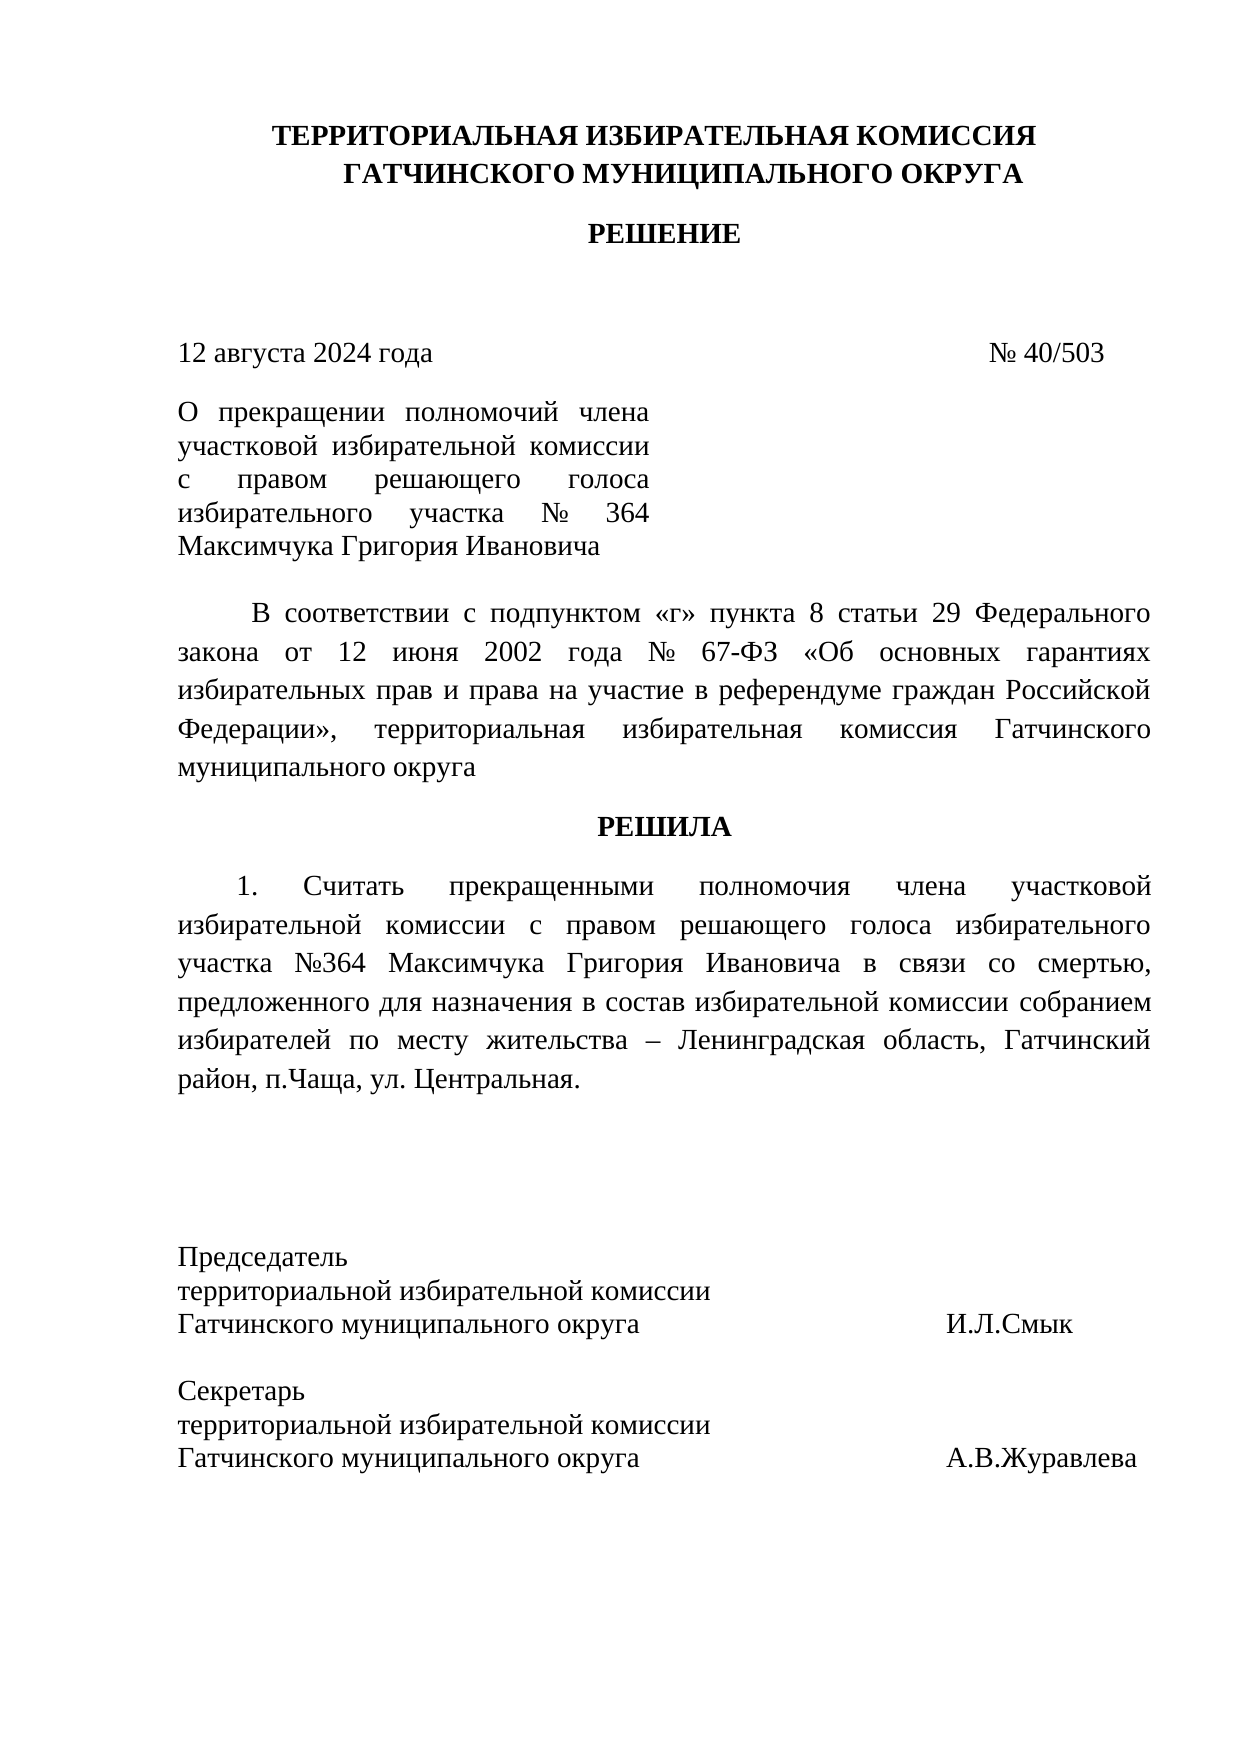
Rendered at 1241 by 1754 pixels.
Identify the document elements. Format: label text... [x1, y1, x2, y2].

text Гатчинского муниципального округа А.В.Журавлева [177, 1440, 1152, 1474]
text РЕШЕНИЕ [177, 216, 1152, 249]
text Гатчинского муниципального округа И.Л.Смык [177, 1306, 1152, 1340]
text 1. Считать прекращенными полномочия члена участковой избирательной комиссии с правом решающего голоса избирательного участка №364 Максимчука Григория Ивановича в связи со смертью, предложенного для назначения в состав избирательной комиссии собранием избирателей по месту жительства – Ленинградская область, Гатчинский район, п.Чаща, ул. Центральная. [177, 868, 1152, 1094]
text территориальной избирательной комиссии [177, 1407, 1152, 1440]
text 12 августа 2024 года № 40/503 [177, 335, 1152, 368]
text Секретарь [177, 1373, 1152, 1407]
text О прекращении полномочий члена участковой избирательной комиссии с правом решающего голоса избирательного участка № 364 Максимчука Григория Ивановича [177, 394, 649, 562]
text В соответствии с подпунктом «г» пункта 8 статьи 29 Федерального закона от 12 июня 2002 года № 67-ФЗ «Об основных гарантиях избирательных прав и права на участие в референдуме граждан Российской Федерации», территориальная избирательная комиссия Гатчинского муниципального округа [177, 595, 1152, 783]
text Председатель [177, 1239, 1152, 1273]
text РЕШИЛА [177, 809, 1152, 842]
text ТЕРРИТОРИАЛЬНАЯ ИЗБИРАТЕЛЬНАЯ КОМИССИЯ ГАТЧИНСКОГО МУНИЦИПАЛЬНОГО ОКРУГА [215, 118, 1152, 190]
text территориальной избирательной комиссии [177, 1273, 1152, 1306]
